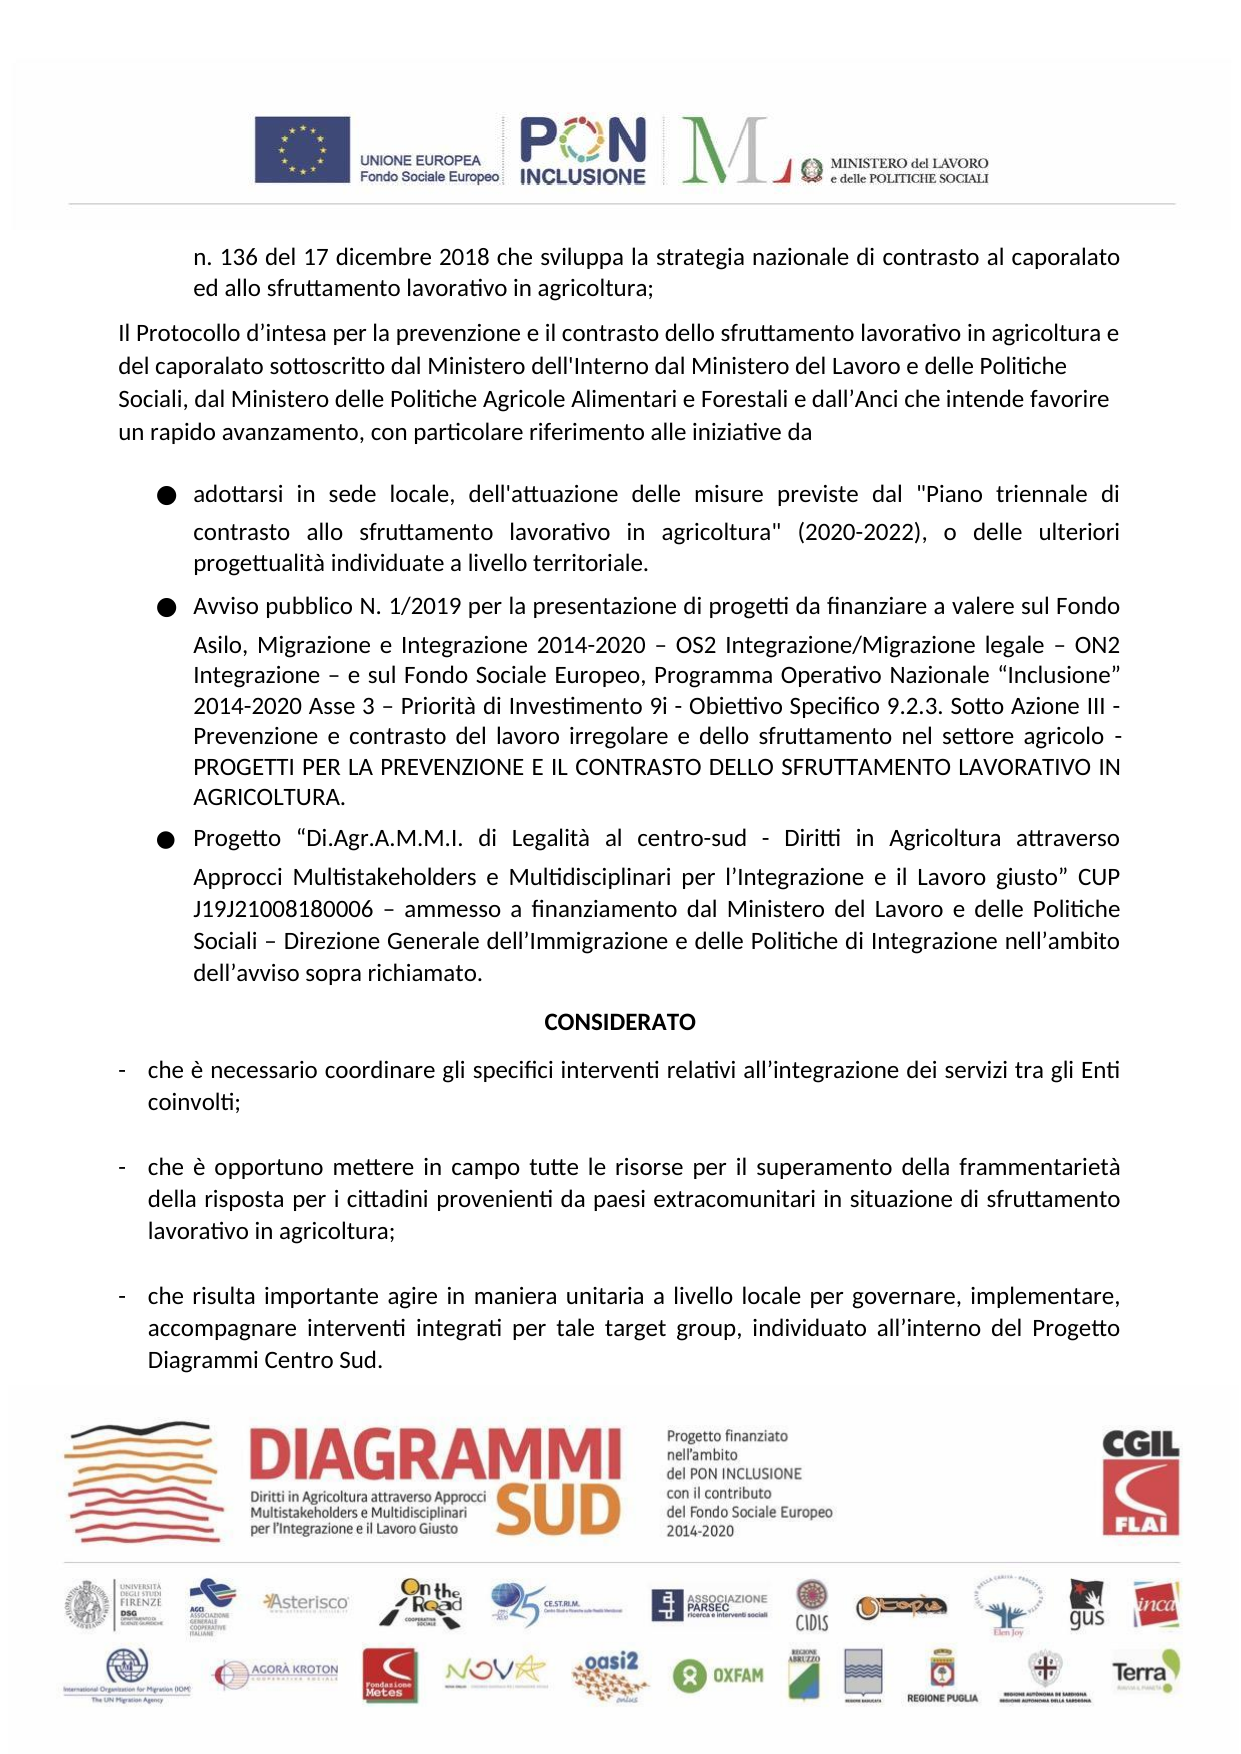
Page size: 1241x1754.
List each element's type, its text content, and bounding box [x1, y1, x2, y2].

list che è necessario coordinare gli specifici interventi relativi all’integrazione dei servizi tra gli Enti coinvolti; [118, 1054, 1122, 1117]
list adottarsi in sede locale, dell'attuazione delle misure previste dal "Piano triennale di contrasto allo sfruttamento lavorativo in agricoltura" (2020-2022), o delle ulteriori progettualità individuate a livello territoriale. [156, 465, 1122, 578]
picture [8, 1385, 1239, 1754]
list che risulta importante agire in maniera unitaria a livello locale per governare, implementare, accompagnare interventi integrati per tale target group, individuato all’interno del Progetto Diagrammi Centro Sud. [118, 1280, 1122, 1375]
list Progetto “Di.Agr.A.M.M.I. di Legalità al centro-sud - Diritti in Agricoltura attraverso Approcci Multistakeholders e Multidisciplinari per l’Integrazione e il Lavoro giusto” CUP J19J21008180006 – ammesso a finanziamento dal Ministero del Lavoro e delle Politiche Sociali – Direzione Generale dell’Immigrazione e delle Politiche di Integrazione nell’ambito dell’avviso sopra richiamato. [156, 812, 1122, 988]
list Avviso pubblico N. 1/2019 per la presentazione di progetti da finanziare a valere sul Fondo Asilo, Migrazione e Integrazione 2014-2020 – OS2 Integrazione/Migrazione legale – ON2 Integrazione – e sul Fondo Sociale Europeo, Programma Operativo Nazionale “Inclusione” 2014-2020 Asse 3 – Priorità di Investimento 9i - Obiettivo Specifico 9.2.3. Sotto Azione III - Prevenzione e contrasto del lavoro irregolare e dello sfruttamento nel settore agricolo - PROGETTI PER LA PREVENZIONE E IL CONTRASTO DELLO SFRUTTAMENTO LAVORATIVO IN AGRICOLTURA. [156, 578, 1122, 812]
text CONSIDERATO [118, 1007, 1122, 1037]
text Il Protocollo d’intesa per la prevenzione e il contrasto dello sfruttamento lavorativo in agricoltura e del caporalato sottoscritto dal Ministero dell'Interno dal Ministero del Lavoro e delle Politiche Sociali, dal Ministero delle Politiche Agricole Alimentari e Forestali e dall’Anci che intende favorire un rapido avanzamento, con particolare riferimento alle iniziative da [118, 317, 1122, 446]
picture [8, 47, 1232, 230]
list che è opportuno mettere in campo tutte le risorse per il superamento della frammentarietà della risposta per i cittadini provenienti da paesi extracomunitari in situazione di sfruttamento lavorativo in agricoltura; [118, 1151, 1122, 1246]
